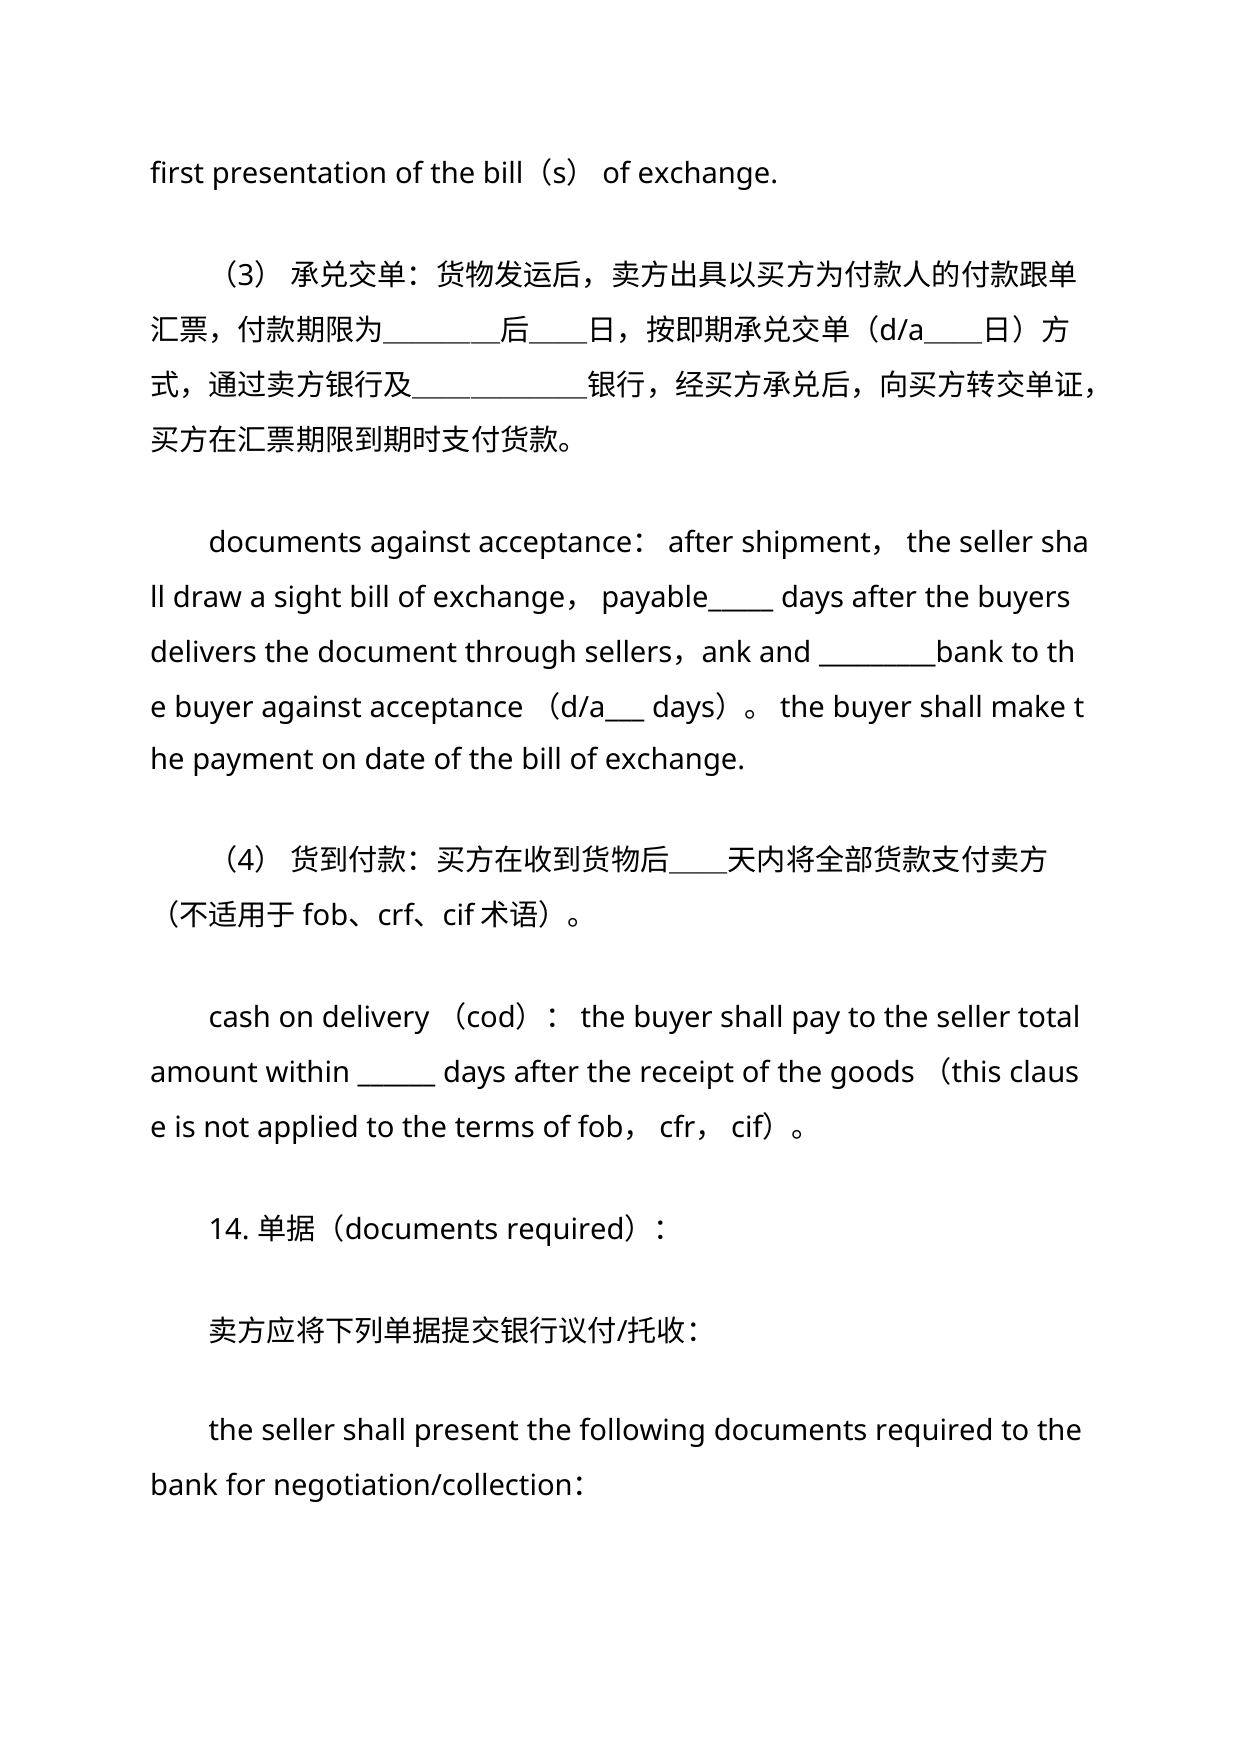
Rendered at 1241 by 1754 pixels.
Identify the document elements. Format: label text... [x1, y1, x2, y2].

text the seller shall present the following documents required to the bank for negotiation/collection： [150, 1409, 1090, 1504]
text 14. 单据（documents required）： [150, 1205, 1090, 1248]
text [150, 150, 1090, 192]
text （4） 货到付款：买方在收到货物后＿＿天内将全部货款支付卖方（不适用于 fob、crf、cif术语）。 [150, 836, 1090, 934]
text （3） 承兑交单：货物发运后，卖方出具以买方为付款人的付款跟单汇票，付款期限为＿＿＿＿后＿＿日，按即期承兑交单（d/a＿＿日）方式，通过卖方银行及＿＿＿＿＿＿银行，经买方承兑后，向买方转交单证，买方在汇票期限到期时支付货款。 [150, 252, 1090, 459]
text 卖方应将下列单据提交银行议付/托收： [150, 1307, 1090, 1350]
text documents against acceptance： after shipment， the seller shall draw a sight bill of exchange， payable_____ days after the buyers delivers the document through sellers，ank and _________bank to the buyer against acceptance （d/a___ days）。 the buyer shall make the payment on date of the bill of exchange. [150, 519, 1090, 778]
text cash on delivery （cod）： the buyer shall pay to the seller total amount within ______ days after the receipt of the goods （this clause is not applied to the terms of fob， cfr， cif）。 [150, 993, 1090, 1146]
